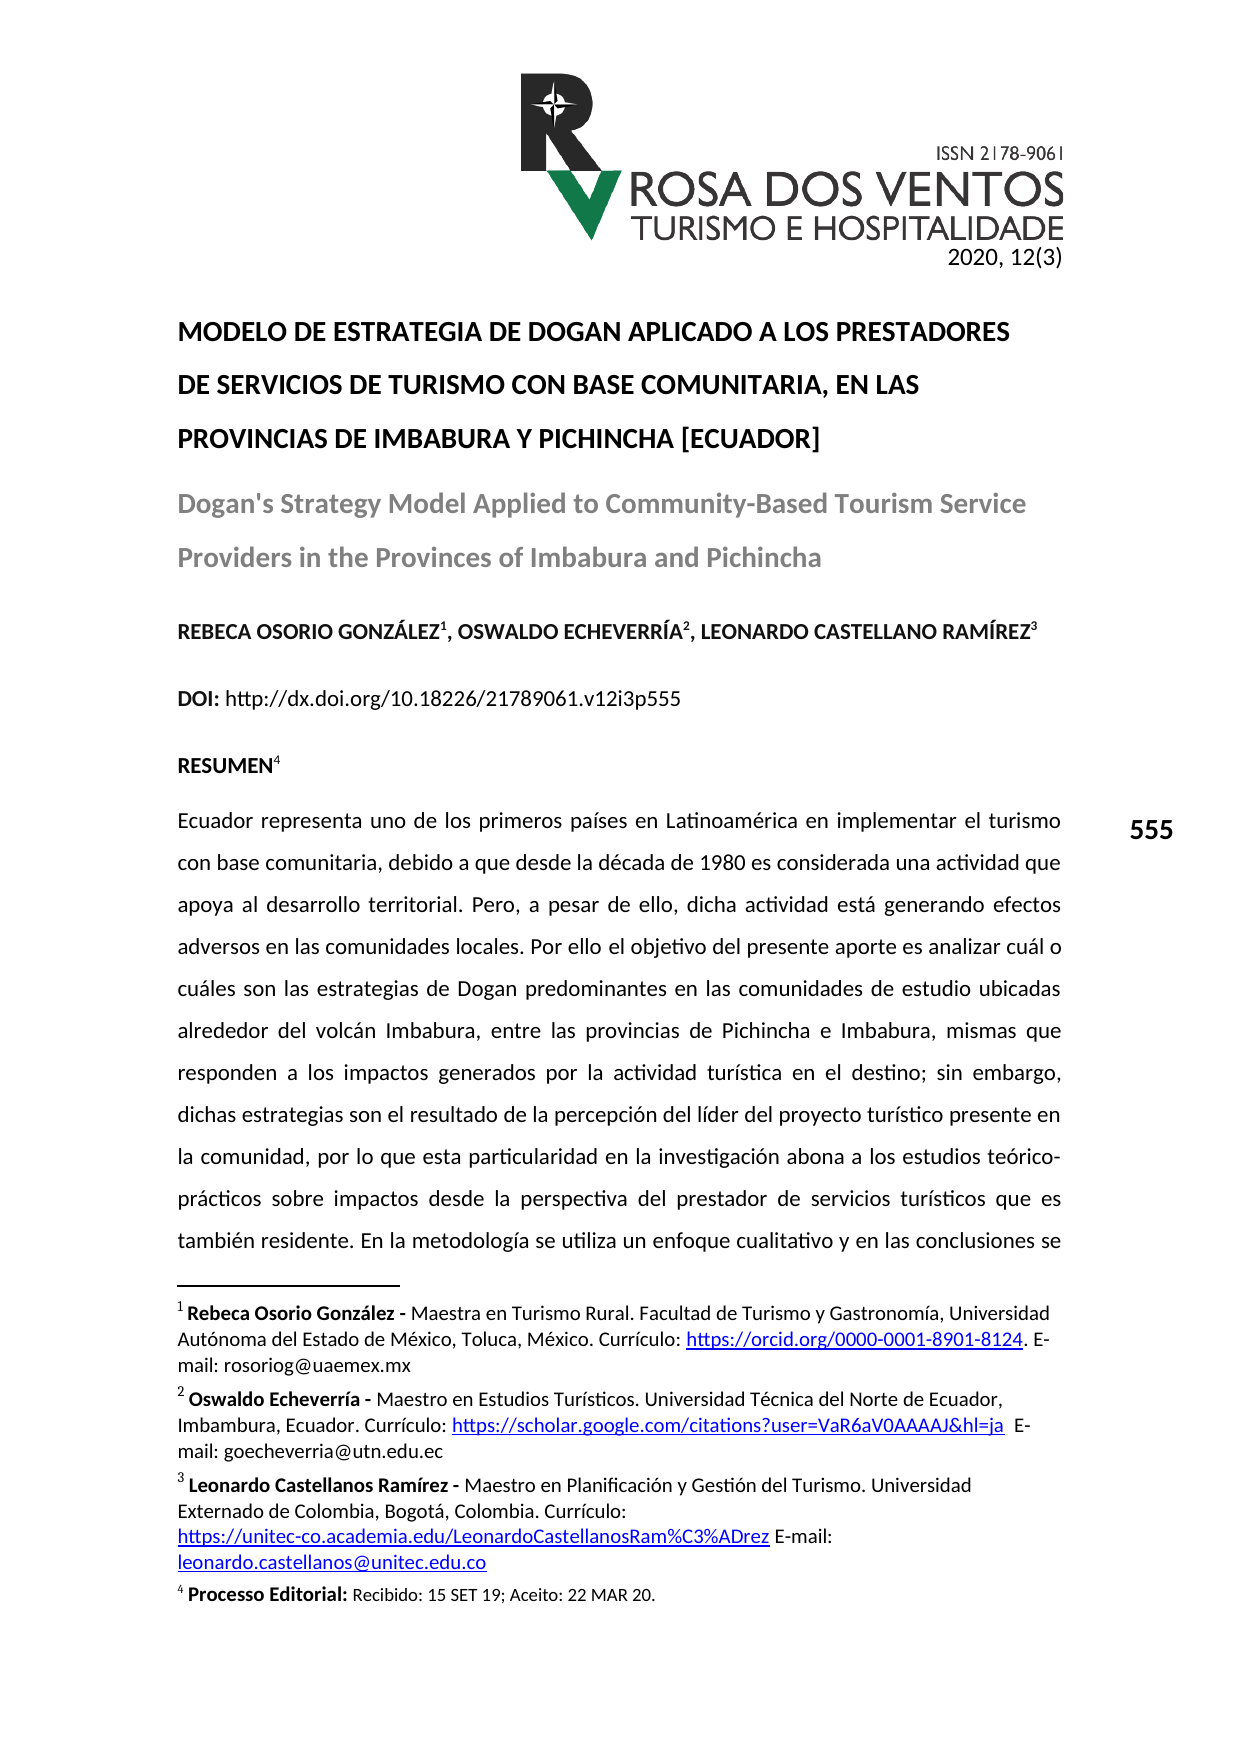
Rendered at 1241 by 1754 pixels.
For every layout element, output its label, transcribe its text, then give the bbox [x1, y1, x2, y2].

text DOI: http://dx.doi.org/10.18226/21789061.v12i3p555 [177, 684, 1063, 712]
text MODELO DE ESTRATEGIA DE DOGAN APLICADO A LOS PRESTADORES DE SERVICIOS DE TURISMO CON BASE COMUNITARIA, EN LAS PROVINCIAS DE IMBABURA Y PICHINCHA [ECUADOR] [177, 313, 1033, 455]
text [177, 806, 1063, 1254]
text RESUMEN [177, 751, 1063, 779]
text REBECA OSORIO GONZÁLEZ, OSWALDO ECHEVERRÍA, LEONARDO CASTELLANO RAMÍREZ [177, 617, 1063, 646]
text Dogan's Strategy Model Applied to Community-Based Tourism Service Providers in the Provinces of Imbabura and Pichincha [177, 486, 1033, 575]
picture [521, 73, 1064, 241]
